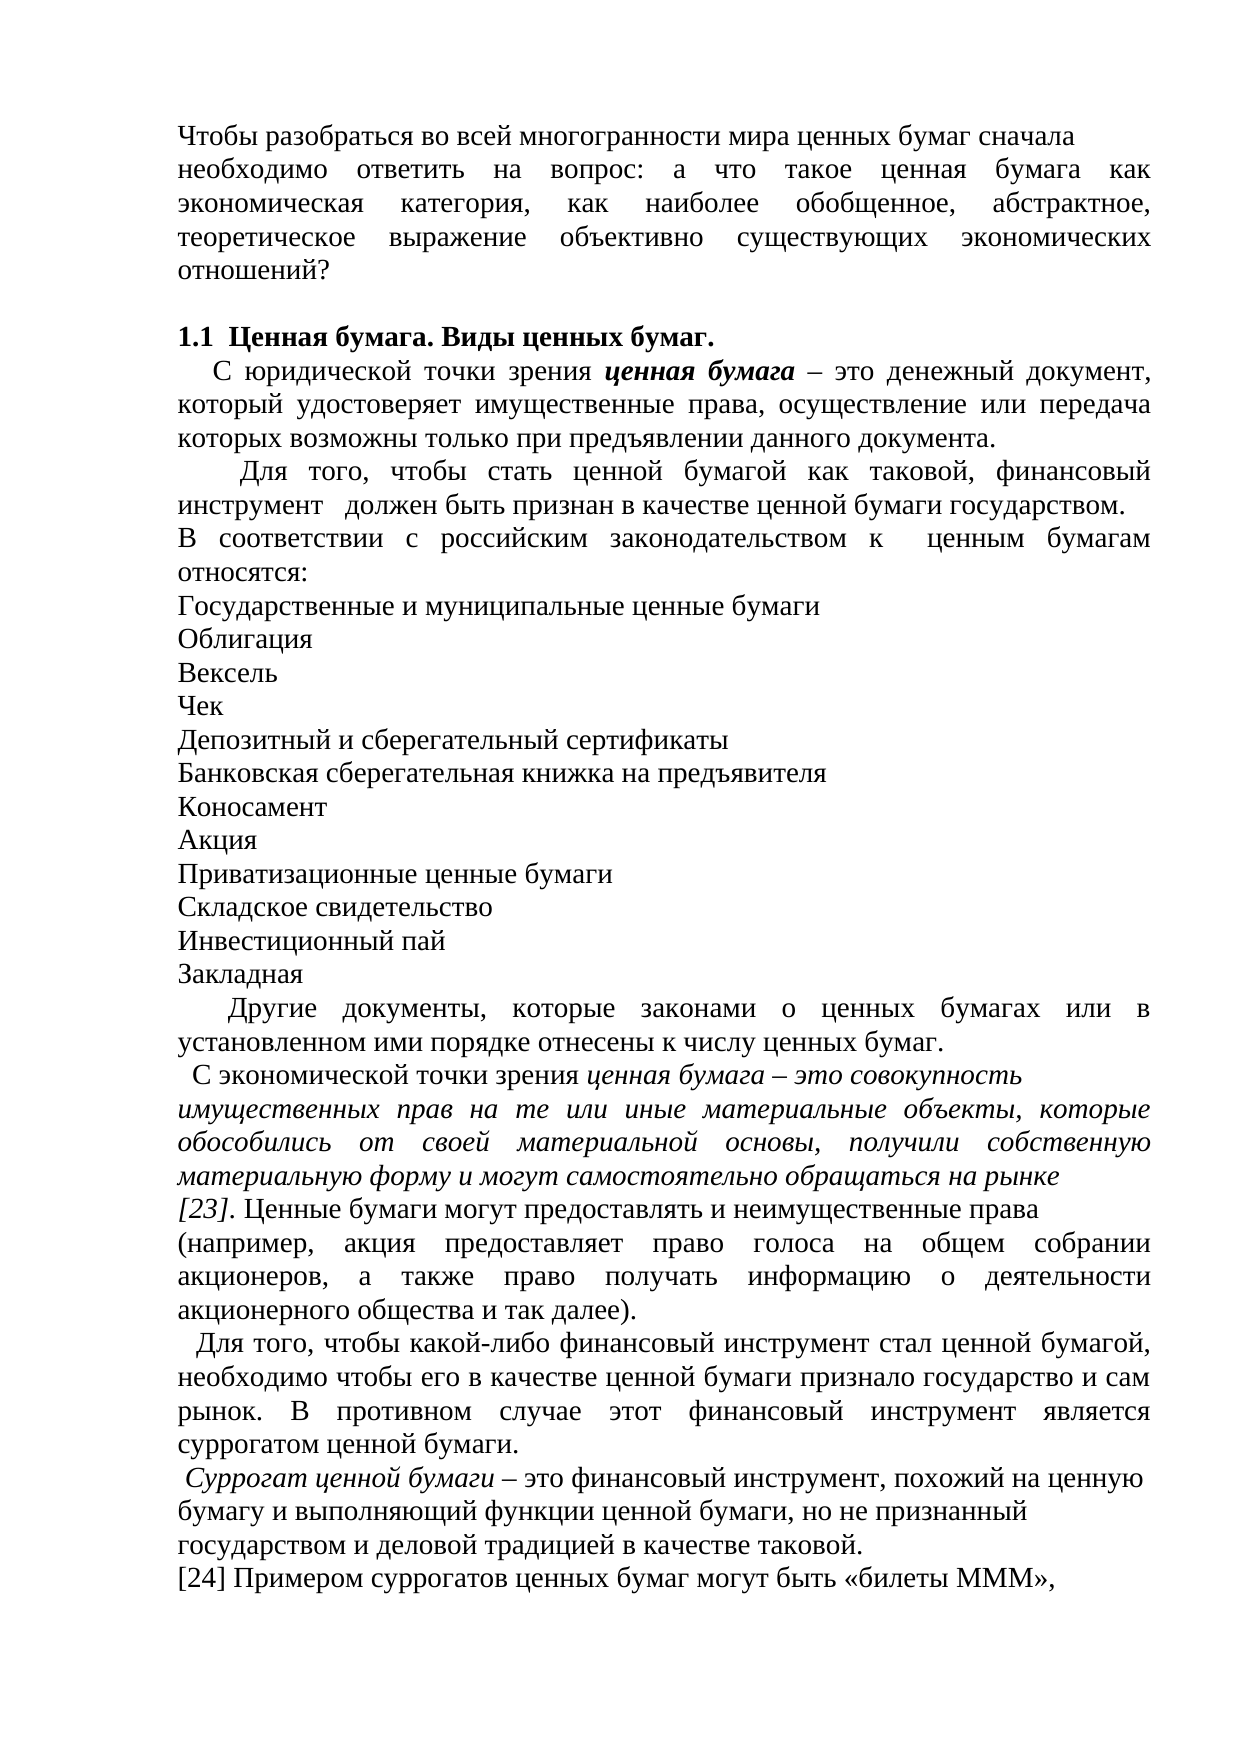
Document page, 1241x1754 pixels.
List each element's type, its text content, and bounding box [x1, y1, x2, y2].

text [24] Примером суррогатов ценных бумаг могут быть «билеты МММ», [177, 1560, 1152, 1594]
text (например, акция предоставляет право голоса на общем собрании акционеров, а также право получать информацию о деятельности акционерного общества и так далее). [177, 1225, 1152, 1326]
text Депозитный и сберегательный сертификаты [177, 722, 1152, 755]
text Чек [177, 688, 1152, 722]
text Для того, чтобы какой-либо финансовый инструмент стал ценной бумагой, необходимо чтобы его в качестве ценной бумаги признало государство и сам рынок. В противном случае этот финансовый инструмент является суррогатом ценной бумаги. [177, 1326, 1152, 1460]
text Для того, чтобы стать ценной бумагой как таковой, финансовый инструмент должен быть признан в качестве ценной бумаги государством. [177, 453, 1152, 521]
text Складское свидетельство [177, 889, 1152, 923]
text бумагу и выполняющий функции ценной бумаги, но не признанный государством и деловой традицией в качестве таковой. [177, 1493, 1152, 1560]
text Банковская сберегательная книжка на предъявителя [177, 755, 1152, 789]
text Другие документы, которые законами о ценных бумагах или в установленном ими порядке отнесены к числу ценных бумаг. [177, 990, 1152, 1057]
text Облигация [177, 621, 1152, 655]
text В соответствии с российским законодательством к ценным бумагам относятся: [177, 521, 1152, 588]
text С экономической точки зрения ценная бумага – это совокупность [177, 1057, 1152, 1091]
text Акция [177, 822, 1152, 856]
text имущественных прав на те или иные материальные объекты, которые обособились от своей материальной основы, получили собственную материальную форму и могут самостоятельно обращаться на рынке [177, 1091, 1152, 1191]
text [23]. Ценные бумаги могут предоставлять и неимущественные права [177, 1191, 1152, 1225]
text Коносамент [177, 789, 1152, 822]
text необходимо ответить на вопрос: а что такое ценная бумага как экономическая категория, как наиболее обобщенное, абстрактное, теоретическое выражение объективно существующих экономических отношений? [177, 152, 1152, 286]
text С юридической точки зрения ценная бумага – это денежный документ, который удостоверяет имущественные права, осуществление или передача которых возможны только при предъявлении данного документа. [177, 353, 1152, 453]
text Суррогат ценной бумаги – это финансовый инструмент, похожий на ценную [177, 1460, 1152, 1493]
text 1.1 Ценная бумага. Виды ценных бумаг. [177, 319, 1152, 353]
text Вексель [177, 655, 1152, 688]
text Государственные и муниципальные ценные бумаги [177, 588, 1152, 621]
text Инвестиционный пай [177, 923, 1152, 957]
text Закладная [177, 957, 1152, 990]
text Приватизационные ценные бумаги [177, 856, 1152, 889]
text Чтобы разобраться во всей многогранности мира ценных бумаг сначала [177, 118, 1152, 152]
